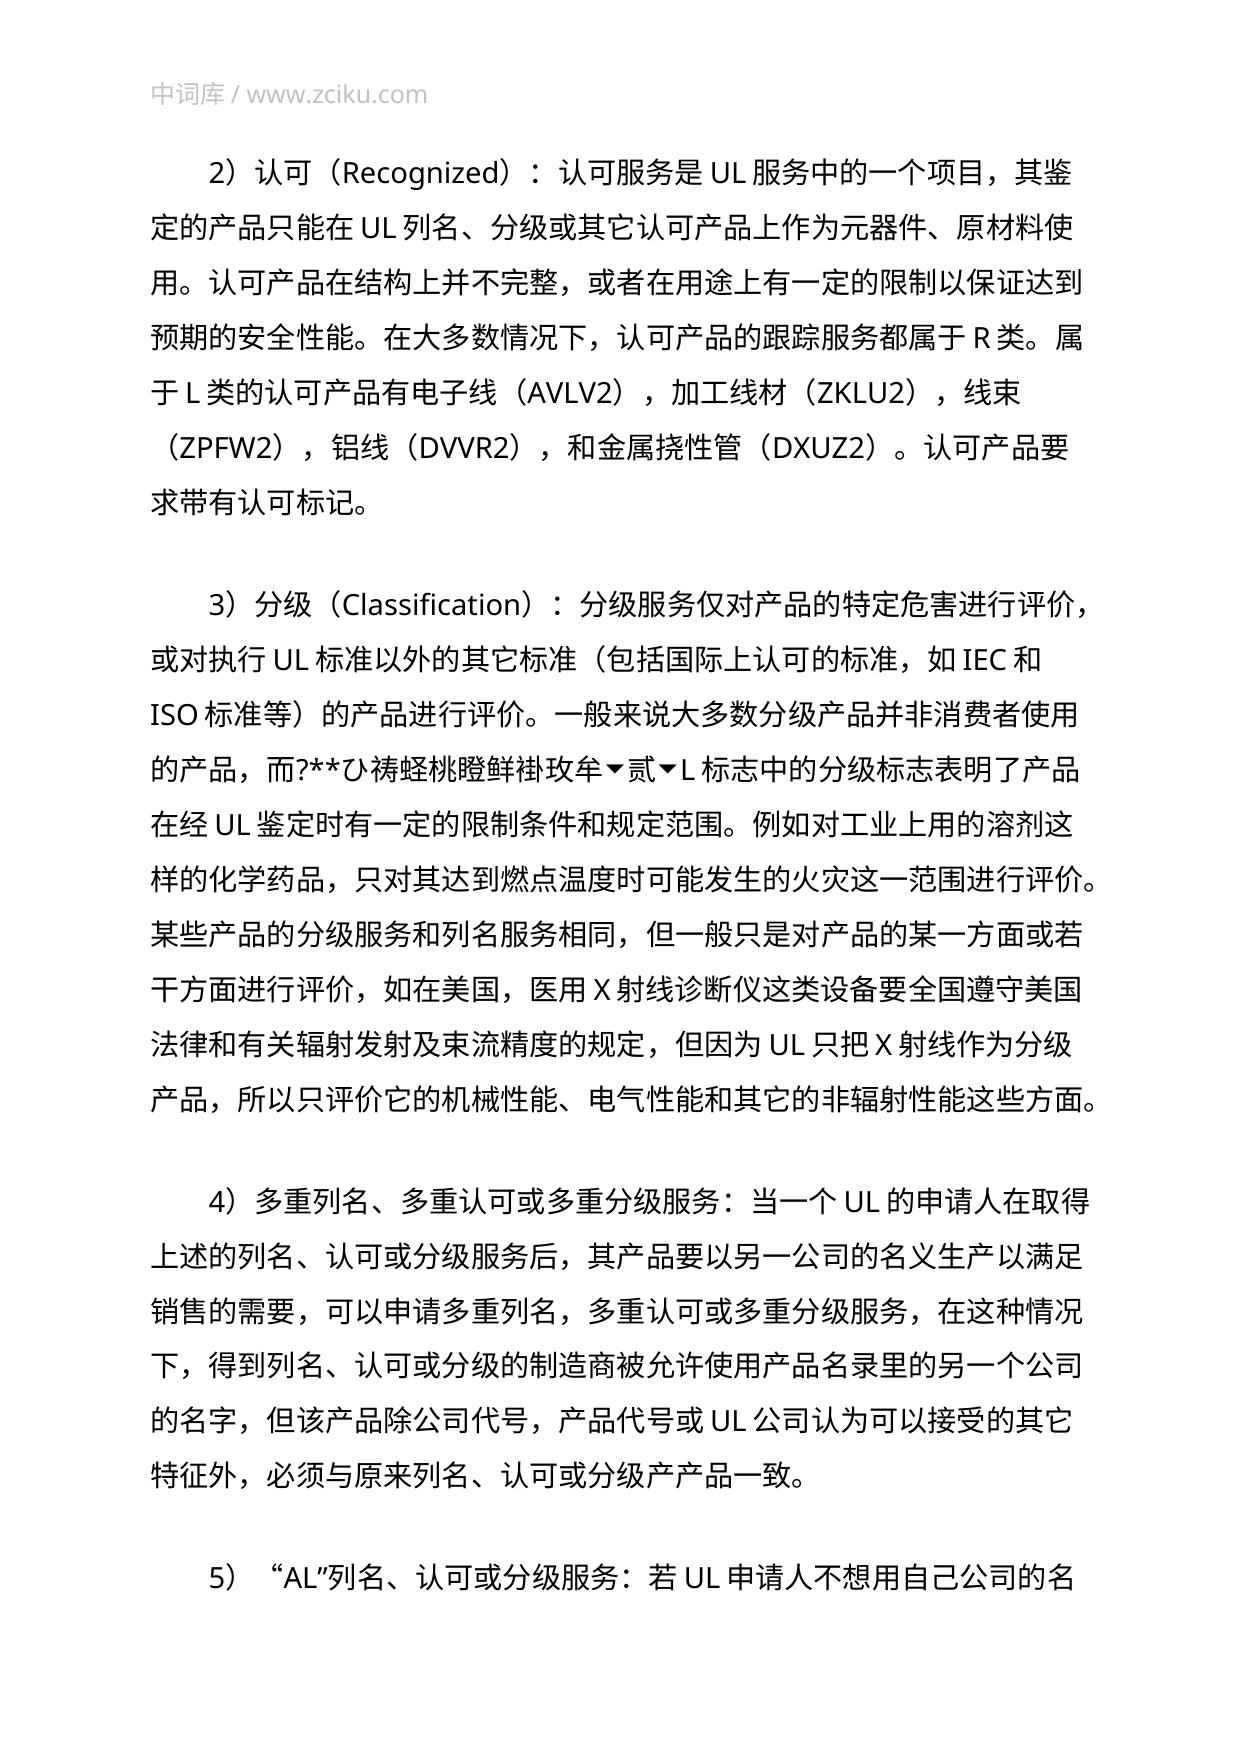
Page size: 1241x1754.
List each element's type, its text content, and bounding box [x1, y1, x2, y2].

text 4）多重列名、多重认可或多重分级服务：当一个UL的申请人在取得上述的列名、认可或分级服务后，其产品要以另一公司的名义生产以满足销售的需要，可以申请多重列名，多重认可或多重分级服务，在这种情况下，得到列名、认可或分级的制造商被允许使用产品名录里的另一个公司的名字，但该产品除公司代号，产品代号或UL公司认为可以接受的其它特征外，必须与原来列名、认可或分级产产品一致。 [150, 1178, 1090, 1495]
text 2）认可（Recognized）：认可服务是UL服务中的一个项目，其鉴定的产品只能在UL列名、分级或其它认可产品上作为元器件、原材料使用。认可产品在结构上并不完整，或者在用途上有一定的限制以保证达到预期的安全性能。在大多数情况下，认可产品的跟踪服务都属于R类。属于L类的认可产品有电子线（AVLV2），加工线材（ZKLU2），线束（ZPFW2），铝线（DVVR2），和金属挠性管（DXUZ2）。认可产品要求带有认可标记。 [150, 150, 1090, 522]
text 3）分级（Classification）：分级服务仅对产品的特定危害进行评价，或对执行UL标准以外的其它标准（包括国际上认可的标准，如IEC和ISO标准等）的产品进行评价。一般来说大多数分级产品并非消费者使用的产品，而?**ひ祷蛏桃瞪鲜褂玫牟贰L标志中的分级标志表明了产品在经UL鉴定时有一定的限制条件和规定范围。例如对工业上用的溶剂这样的化学药品，只对其达到燃点温度时可能发生的火灾这一范围进行评价。某些产品的分级服务和列名服务相同，但一般只是对产品的某一方面或若干方面进行评价，如在美国，医用X射线诊断仪这类设备要全国遵守美国法律和有关辐射发射及束流精度的规定，但因为UL只把X射线作为分级产品，所以只评价它的机械性能、电气性能和其它的非辐射性能这些方面。 [150, 582, 1090, 1119]
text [150, 1555, 1090, 1597]
